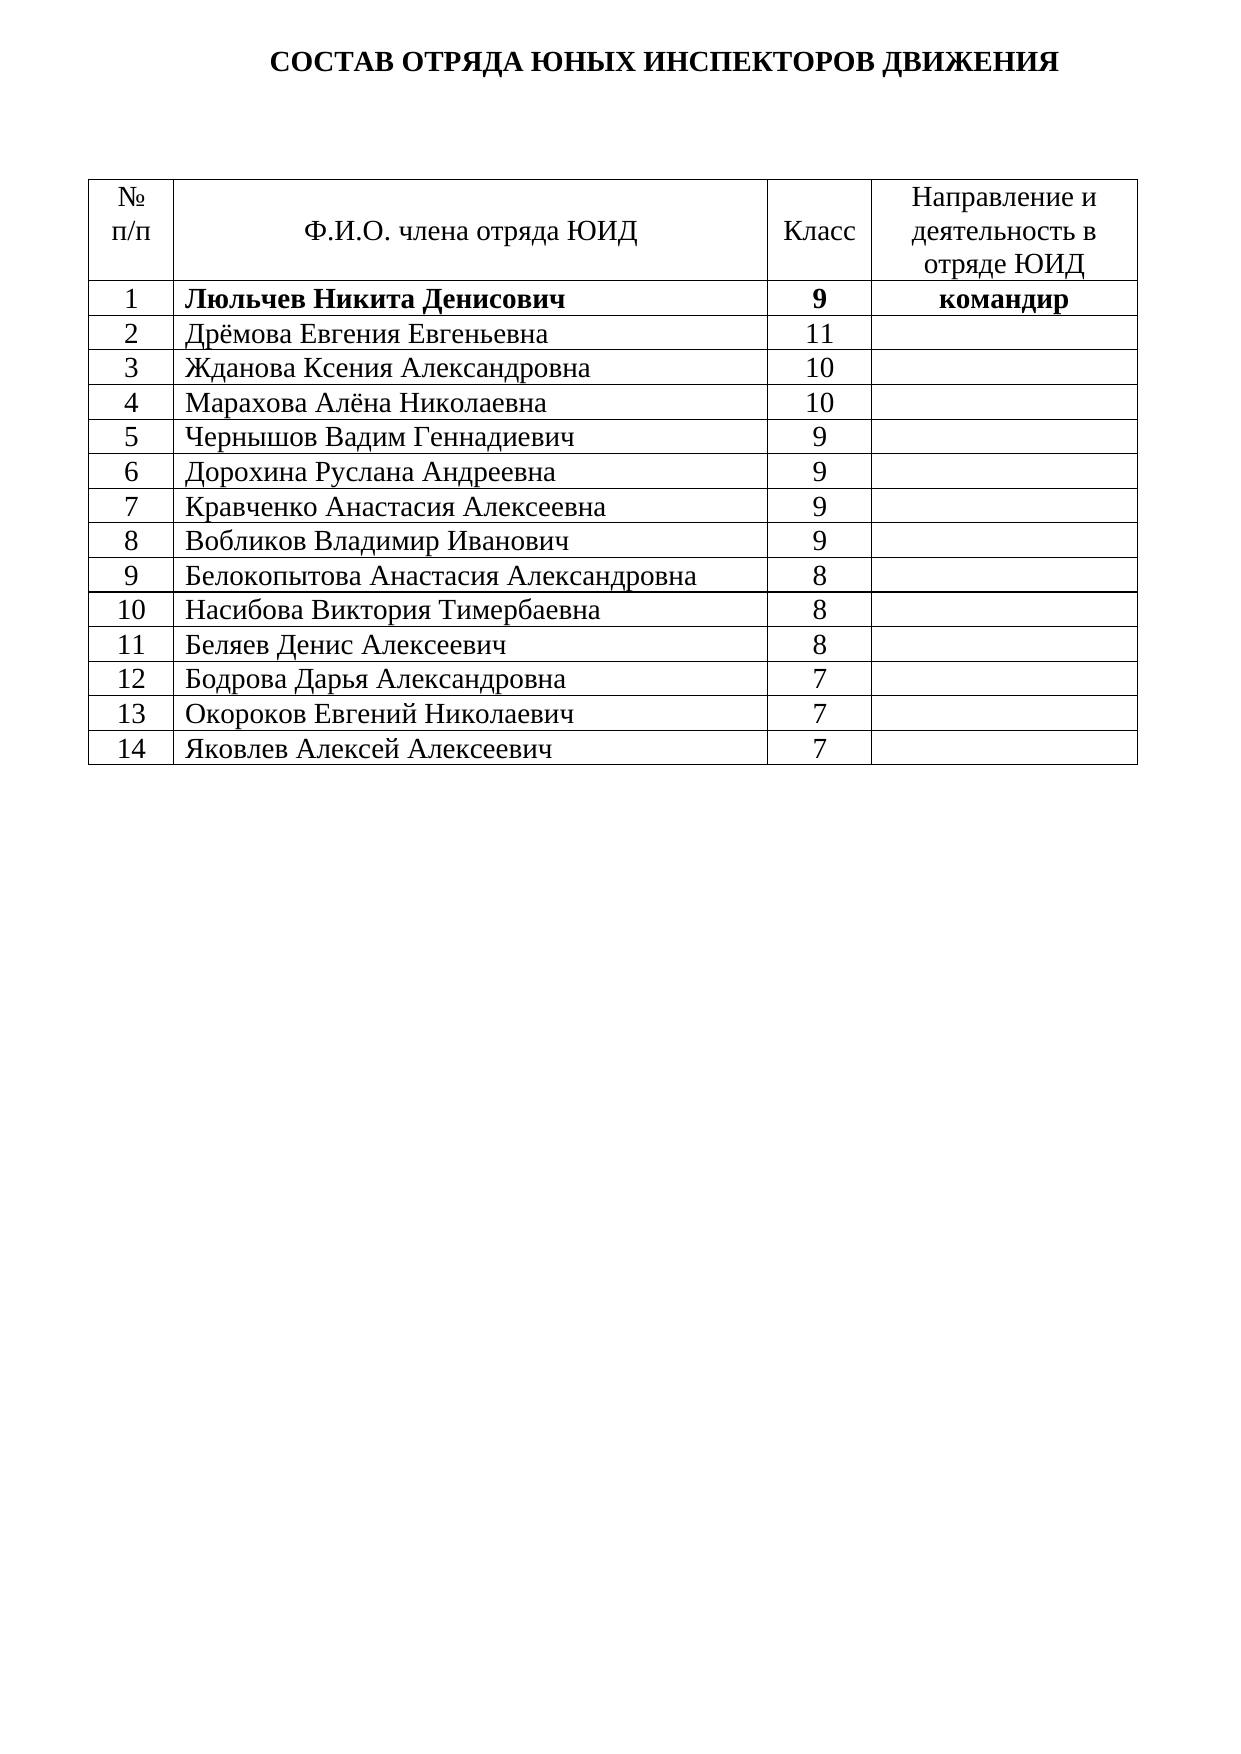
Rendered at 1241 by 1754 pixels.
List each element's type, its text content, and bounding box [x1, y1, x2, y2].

table_cell 9 [768, 489, 871, 522]
table_cell Кравченко Анастасия Алексеевна [174, 489, 767, 522]
table_cell [872, 662, 1137, 695]
table_cell 4 [89, 385, 173, 418]
table_cell [872, 731, 1137, 764]
table_header Ф.И.О. члена отряда ЮИД [174, 180, 767, 280]
table_cell [872, 558, 1137, 591]
table_header Класс [768, 180, 871, 280]
table_cell 8 [768, 627, 871, 661]
table_cell 8 [768, 593, 871, 626]
table_cell Люльчев Никита Денисович [174, 281, 767, 315]
table_cell 9 [768, 281, 871, 315]
table_cell командир [872, 281, 1137, 315]
table_cell Марахова Алёна Николаевна [174, 385, 767, 418]
table_cell Яковлев Алексей Алексеевич [174, 731, 767, 764]
table_cell 9 [768, 420, 871, 453]
table_cell 10 [89, 593, 173, 626]
table_cell [872, 316, 1137, 349]
table_cell [872, 523, 1137, 557]
table_cell Белокопытова Анастасия Александровна [174, 558, 767, 591]
table_cell 8 [89, 523, 173, 557]
table_cell [872, 454, 1137, 488]
table_cell Бодрова Дарья Александровна [174, 662, 767, 695]
table_cell [872, 420, 1137, 453]
table_cell Дрёмова Евгения Евгеньевна [174, 316, 767, 349]
table_cell Чернышов Вадим Геннадиевич [174, 420, 767, 453]
table_cell 10 [768, 385, 871, 418]
text СОСТАВ ОТРЯДА ЮНЫХ ИНСПЕКТОРОВ ДВИЖЕНИЯ [177, 44, 1152, 78]
table_cell Насибова Виктория Тимербаевна [174, 593, 767, 626]
table_cell 11 [89, 627, 173, 661]
table_cell 1 [89, 281, 173, 315]
table_cell 5 [89, 420, 173, 453]
table_cell [872, 385, 1137, 418]
table_cell Жданова Ксения Александровна [174, 350, 767, 384]
table_cell [872, 350, 1137, 384]
table_cell 12 [89, 662, 173, 695]
table_cell 10 [768, 350, 871, 384]
table_cell 9 [89, 558, 173, 591]
table_cell 7 [768, 662, 871, 695]
table_cell [872, 627, 1137, 661]
table_cell 2 [89, 316, 173, 349]
table_cell 11 [768, 316, 871, 349]
table_cell Беляев Денис Алексеевич [174, 627, 767, 661]
table_header Направление и деятельность в отряде ЮИД [872, 180, 1137, 280]
table_cell Окороков Евгений Николаевич [174, 696, 767, 730]
table_header № п/п [89, 180, 173, 280]
table_cell 8 [768, 558, 871, 591]
table_cell 3 [89, 350, 173, 384]
table_cell 13 [89, 696, 173, 730]
table_cell Вобликов Владимир Иванович [174, 523, 767, 557]
table_cell 9 [768, 454, 871, 488]
table_cell 7 [89, 489, 173, 522]
table_cell 7 [768, 696, 871, 730]
table_cell [872, 696, 1137, 730]
table_cell 9 [768, 523, 871, 557]
table_cell [872, 593, 1137, 626]
table_cell [872, 489, 1137, 522]
table_cell 7 [768, 731, 871, 764]
table_cell 14 [89, 731, 173, 764]
table_cell Дорохина Руслана Андреевна [174, 454, 767, 488]
table_cell 6 [89, 454, 173, 488]
